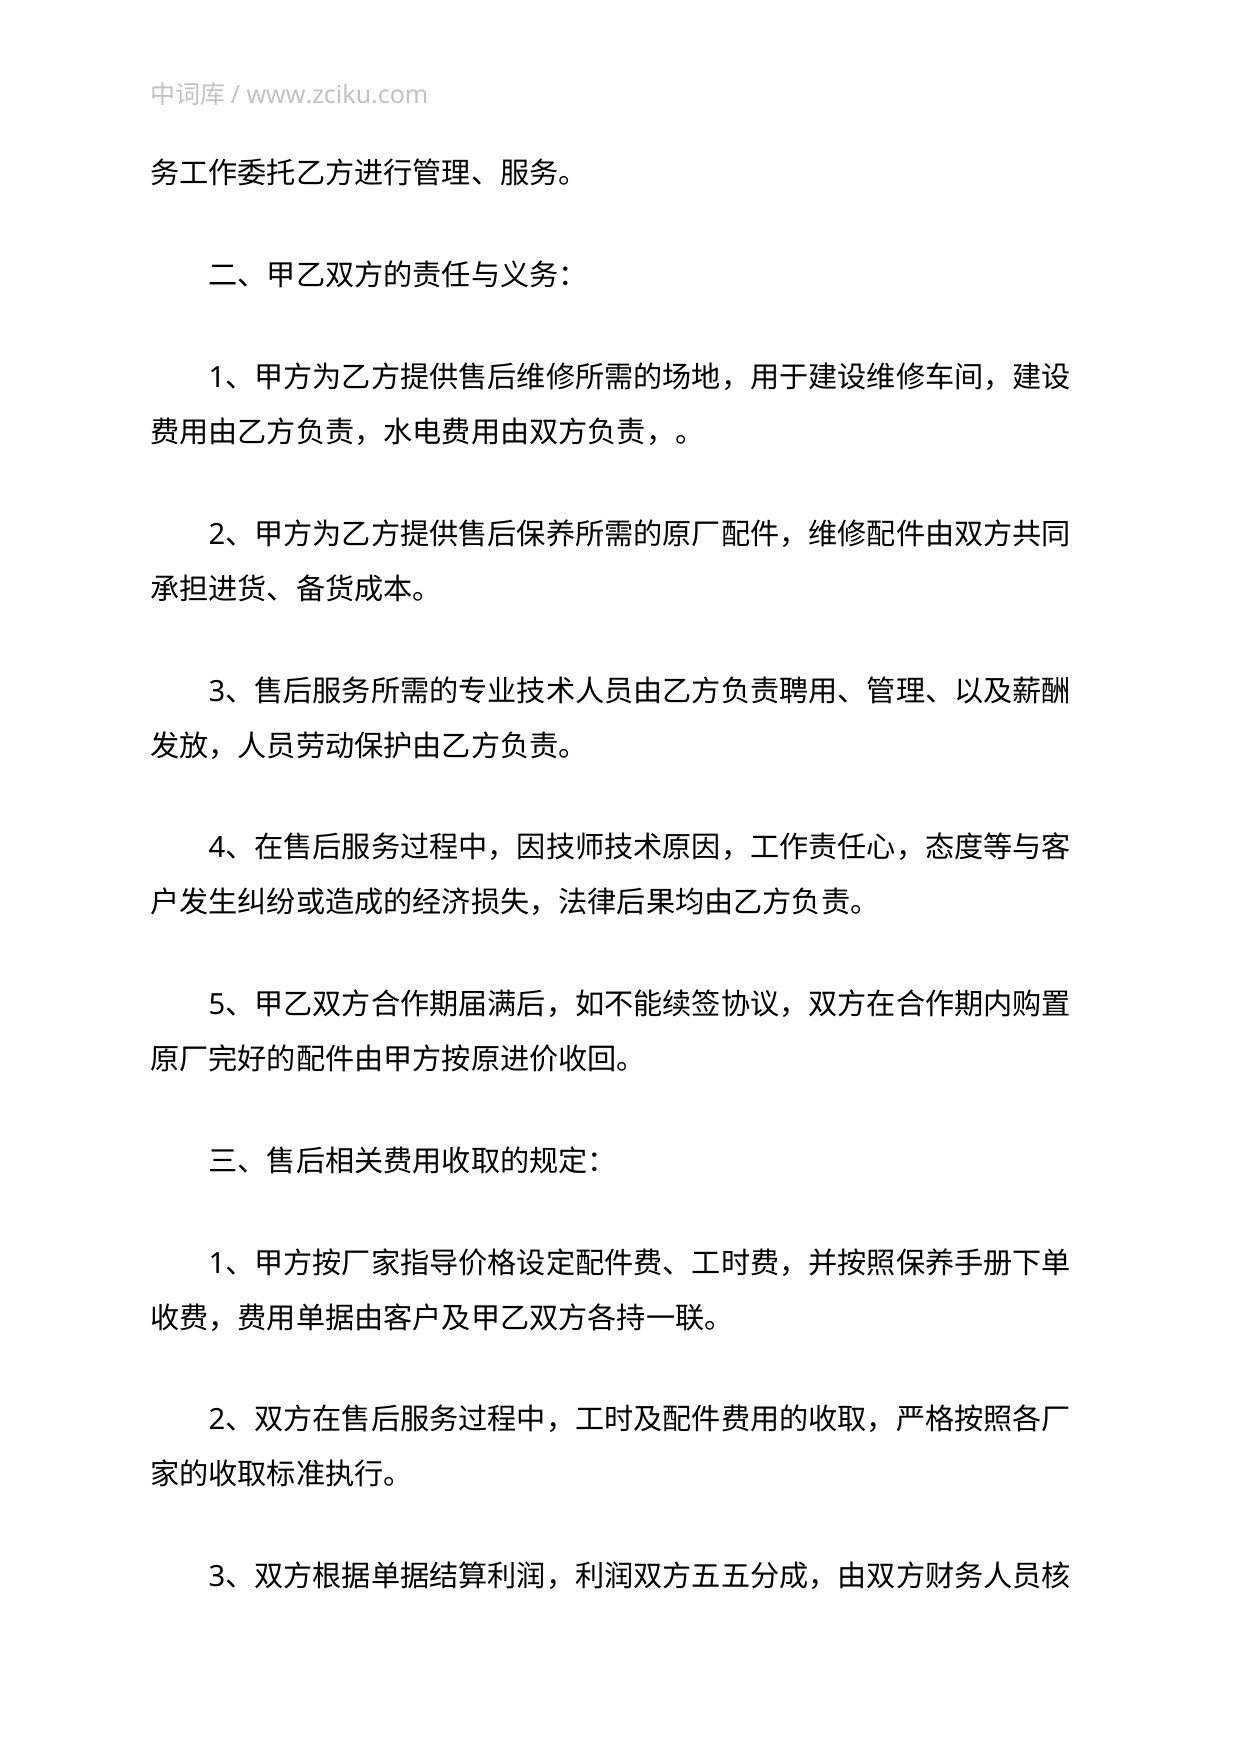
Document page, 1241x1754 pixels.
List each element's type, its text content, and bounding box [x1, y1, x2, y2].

text 3、售后服务所需的专业技术人员由乙方负责聘用、管理、以及薪酬发放，人员劳动保护由乙方负责。 [150, 667, 1090, 764]
text 三、售后相关费用收取的规定： [150, 1137, 1090, 1180]
text 二、甲乙双方的责任与义务： [150, 252, 1090, 294]
text 5、甲乙双方合作期届满后，如不能续签协议，双方在合作期内购置原厂完好的配件由甲方按原进价收回。 [150, 981, 1090, 1078]
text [150, 1553, 1090, 1595]
text 1、甲方为乙方提供售后维修所需的场地，用于建设维修车间，建设费用由乙方负责，水电费用由双方负责，。 [150, 353, 1090, 451]
text 1、甲方按厂家指导价格设定配件费、工时费，并按照保养手册下单收费，费用单据由客户及甲乙双方各持一联。 [150, 1239, 1090, 1336]
text 2、甲方为乙方提供售后保养所需的原厂配件，维修配件由双方共同承担进货、备货成本。 [150, 510, 1090, 608]
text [150, 150, 1090, 192]
text 4、在售后服务过程中，因技师技术原因，工作责任心，态度等与客户发生纠纷或造成的经济损失，法律后果均由乙方负责。 [150, 824, 1090, 921]
text 2、双方在售后服务过程中，工时及配件费用的收取，严格按照各厂家的收取标准执行。 [150, 1396, 1090, 1493]
